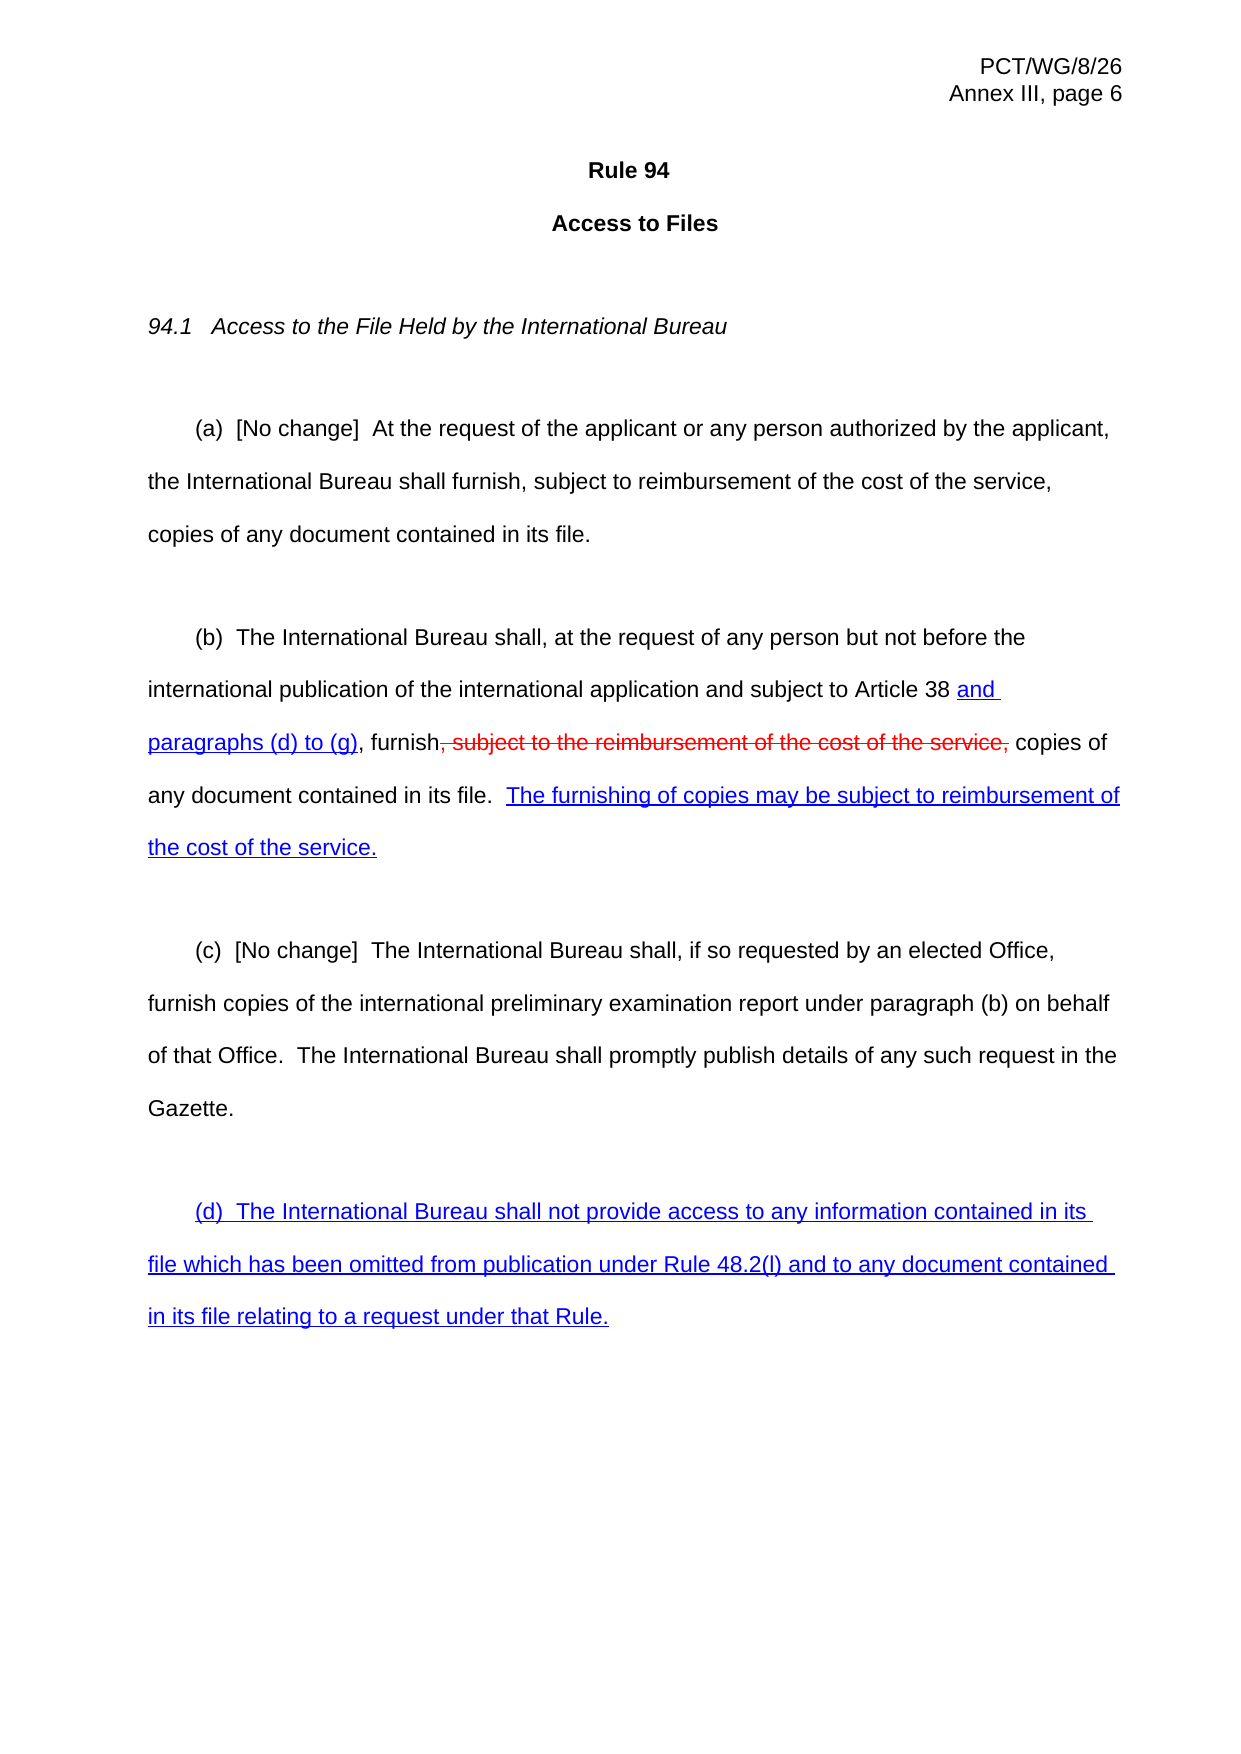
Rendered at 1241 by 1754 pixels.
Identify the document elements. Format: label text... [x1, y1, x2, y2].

text (a) [No change] At the request of the applicant or any person authorized by the applicant, the International Bureau shall furnish, subject to reimbursement of the cost of the service, copies of any document contained in its file. [148, 415, 1122, 547]
text (c) [No change] The International Bureau shall, if so requested by an elected Office, furnish copies of the international preliminary examination report under paragraph (b) on behalf of that Office. The International Bureau shall promptly publish details of any such request in the Gazette. [148, 937, 1122, 1121]
text 94.1 Access to the File Held by the International Bureau [148, 313, 1122, 339]
text (b) The International Bureau shall, at the request of any person but not before the international publication of the international application and subject to Article 38 and paragraphs (d) to (g), furnish, subject to the reimbursement of the cost of the service, copies of any document contained in its file. The furnishing of copies may be subject to reimbursement of the cost of the service. [148, 623, 1122, 861]
text (d) The International Bureau shall not provide access to any information contained in its file which has been omitted from publication under Rule 48.2(l) and to any document contained in its file relating to a request under that Rule. [148, 1198, 1122, 1329]
title Rule 94 Access to Files [148, 157, 1122, 236]
